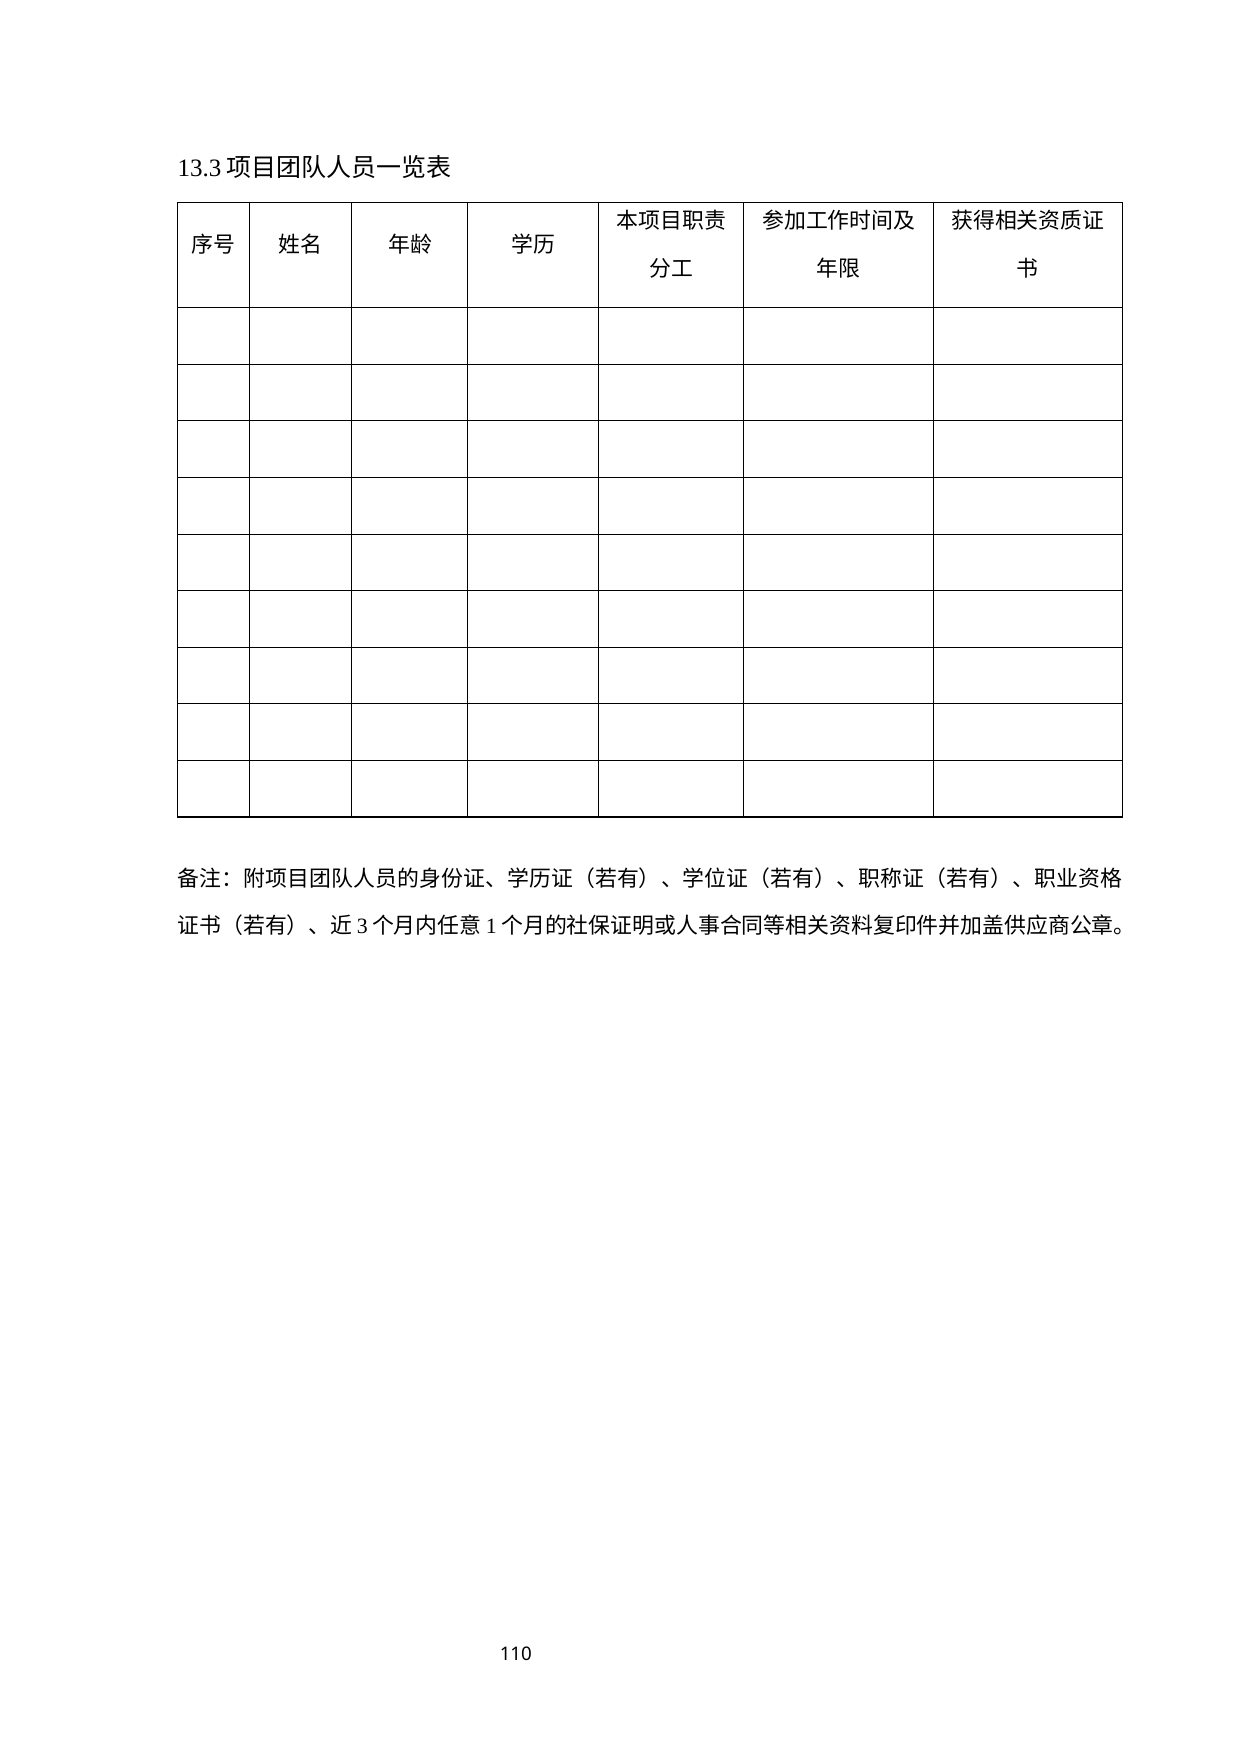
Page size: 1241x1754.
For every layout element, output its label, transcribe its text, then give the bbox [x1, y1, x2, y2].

table_cell [178, 308, 249, 364]
table_cell [934, 478, 1122, 533]
table_cell [250, 535, 351, 590]
table_cell [178, 421, 249, 477]
table_cell [250, 648, 351, 703]
table_cell [178, 535, 249, 590]
table_cell [599, 478, 743, 533]
table_header 本项目职责分工 [599, 203, 743, 307]
table_cell [744, 308, 933, 364]
table_cell [250, 421, 351, 477]
table_cell [250, 478, 351, 533]
text 13.3项目团队人员一览表 [177, 148, 1122, 184]
table_header 参加工作时间及年限 [744, 203, 933, 307]
table_cell [352, 535, 467, 590]
table_cell [178, 704, 249, 760]
table_cell [744, 704, 933, 760]
table_cell [934, 704, 1122, 760]
table_cell [468, 478, 598, 533]
table_cell [934, 365, 1122, 420]
table_header 年龄 [352, 203, 467, 307]
table_cell [744, 478, 933, 533]
table_header 学历 [468, 203, 598, 307]
table_cell [468, 308, 598, 364]
table_cell [250, 591, 351, 647]
table_cell [934, 591, 1122, 647]
table_cell [744, 648, 933, 703]
table_cell [744, 535, 933, 590]
table_cell [599, 308, 743, 364]
table_cell [352, 761, 467, 816]
table_cell [352, 365, 467, 420]
text 备注：附项目团队人员的身份证、学历证（若有）、学位证（若有）、职称证（若有）、职业资格证书（若有）、近3个月内任意1个月的社保证明或人事合同等相关资料复印件并加盖供应商公章。 [177, 861, 1122, 940]
table_cell [352, 421, 467, 477]
table_cell [744, 761, 933, 816]
table_cell [178, 365, 249, 420]
table_cell [468, 761, 598, 816]
table_cell [468, 591, 598, 647]
table_cell [468, 421, 598, 477]
table_cell [468, 704, 598, 760]
table_cell [744, 591, 933, 647]
table_cell [178, 591, 249, 647]
table_cell [599, 591, 743, 647]
table_cell [468, 648, 598, 703]
table_cell [178, 761, 249, 816]
table_cell [599, 648, 743, 703]
table_cell [744, 421, 933, 477]
table_cell [599, 365, 743, 420]
table_cell [250, 308, 351, 364]
table_cell [352, 591, 467, 647]
table_cell [934, 421, 1122, 477]
table_cell [250, 704, 351, 760]
table_cell [468, 365, 598, 420]
table_cell [352, 648, 467, 703]
table_cell [934, 761, 1122, 816]
table_cell [934, 535, 1122, 590]
table_cell [468, 535, 598, 590]
table_cell [599, 704, 743, 760]
table_cell [352, 478, 467, 533]
table_header 姓名 [250, 203, 351, 307]
table_cell [599, 761, 743, 816]
table_cell [250, 365, 351, 420]
table_cell [352, 704, 467, 760]
table_cell [250, 761, 351, 816]
table_cell [599, 421, 743, 477]
table_cell [178, 648, 249, 703]
table_cell [934, 308, 1122, 364]
table_header 获得相关资质证书 [934, 203, 1122, 307]
table_cell [352, 308, 467, 364]
table_header 序号 [178, 203, 249, 307]
table_cell [178, 478, 249, 533]
table_cell [744, 365, 933, 420]
table_cell [599, 535, 743, 590]
table_cell [934, 648, 1122, 703]
